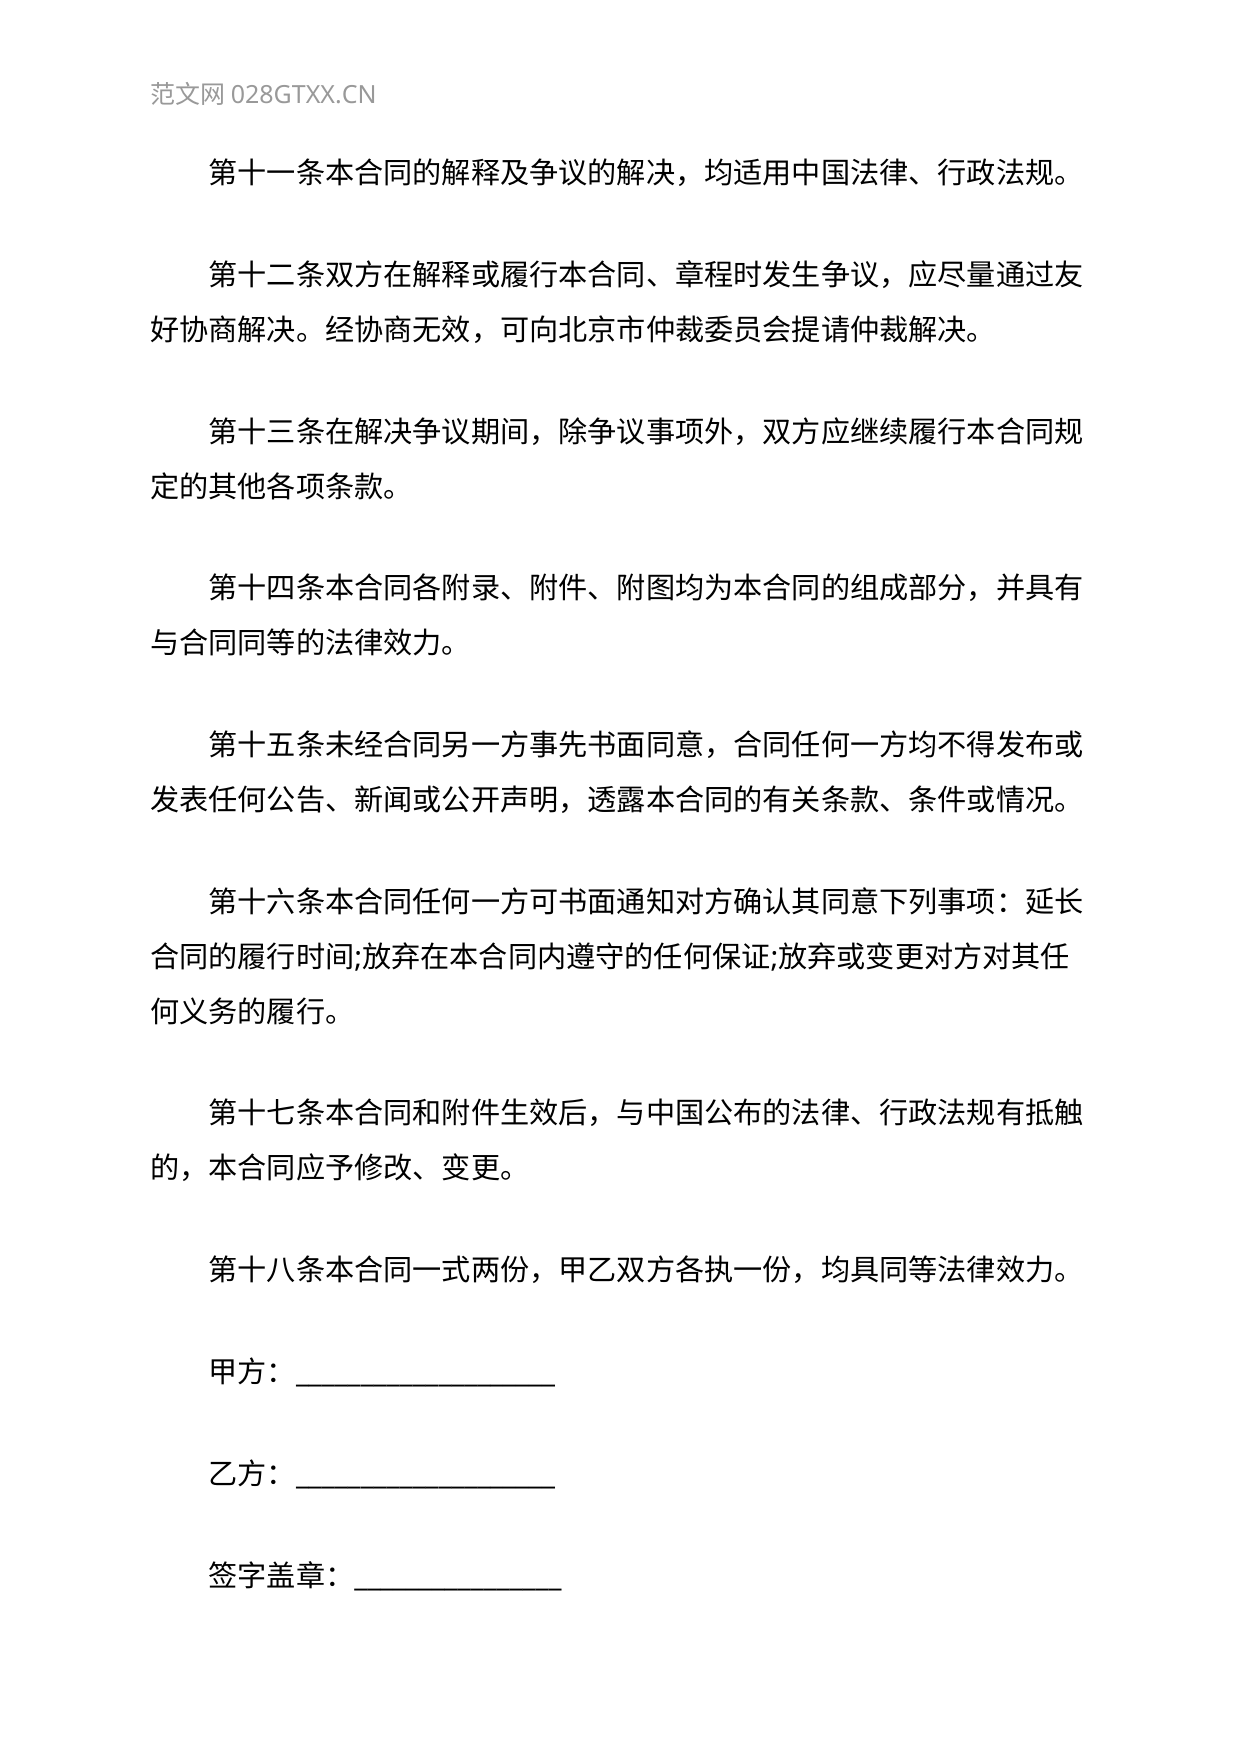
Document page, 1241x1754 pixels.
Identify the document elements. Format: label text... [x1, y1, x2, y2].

text 第十一条本合同的解释及争议的解决，均适用中国法律、行政法规。 [150, 150, 1090, 192]
text 乙方：____________________ [150, 1451, 1090, 1493]
text 签字盖章：________________ [150, 1552, 1090, 1595]
text 第十三条在解决争议期间，除争议事项外，双方应继续履行本合同规定的其他各项条款。 [150, 408, 1090, 506]
text 甲方：____________________ [150, 1348, 1090, 1391]
text 第十四条本合同各附录、附件、附图均为本合同的组成部分，并具有与合同同等的法律效力。 [150, 565, 1090, 662]
text 第十七条本合同和附件生效后，与中国公布的法律、行政法规有抵触的，本合同应予修改、变更。 [150, 1090, 1090, 1187]
text 第十五条未经合同另一方事先书面同意，合同任何一方均不得发布或发表任何公告、新闻或公开声明，透露本合同的有关条款、条件或情况。 [150, 722, 1090, 819]
text 第十八条本合同一式两份，甲乙双方各执一份，均具同等法律效力。 [150, 1247, 1090, 1289]
text 第十二条双方在解释或履行本合同、章程时发生争议，应尽量通过友好协商解决。经协商无效，可向北京市仲裁委员会提请仲裁解决。 [150, 252, 1090, 349]
text 第十六条本合同任何一方可书面通知对方确认其同意下列事项：延长合同的履行时间;放弃在本合同内遵守的任何保证;放弃或变更对方对其任何义务的履行。 [150, 878, 1090, 1031]
